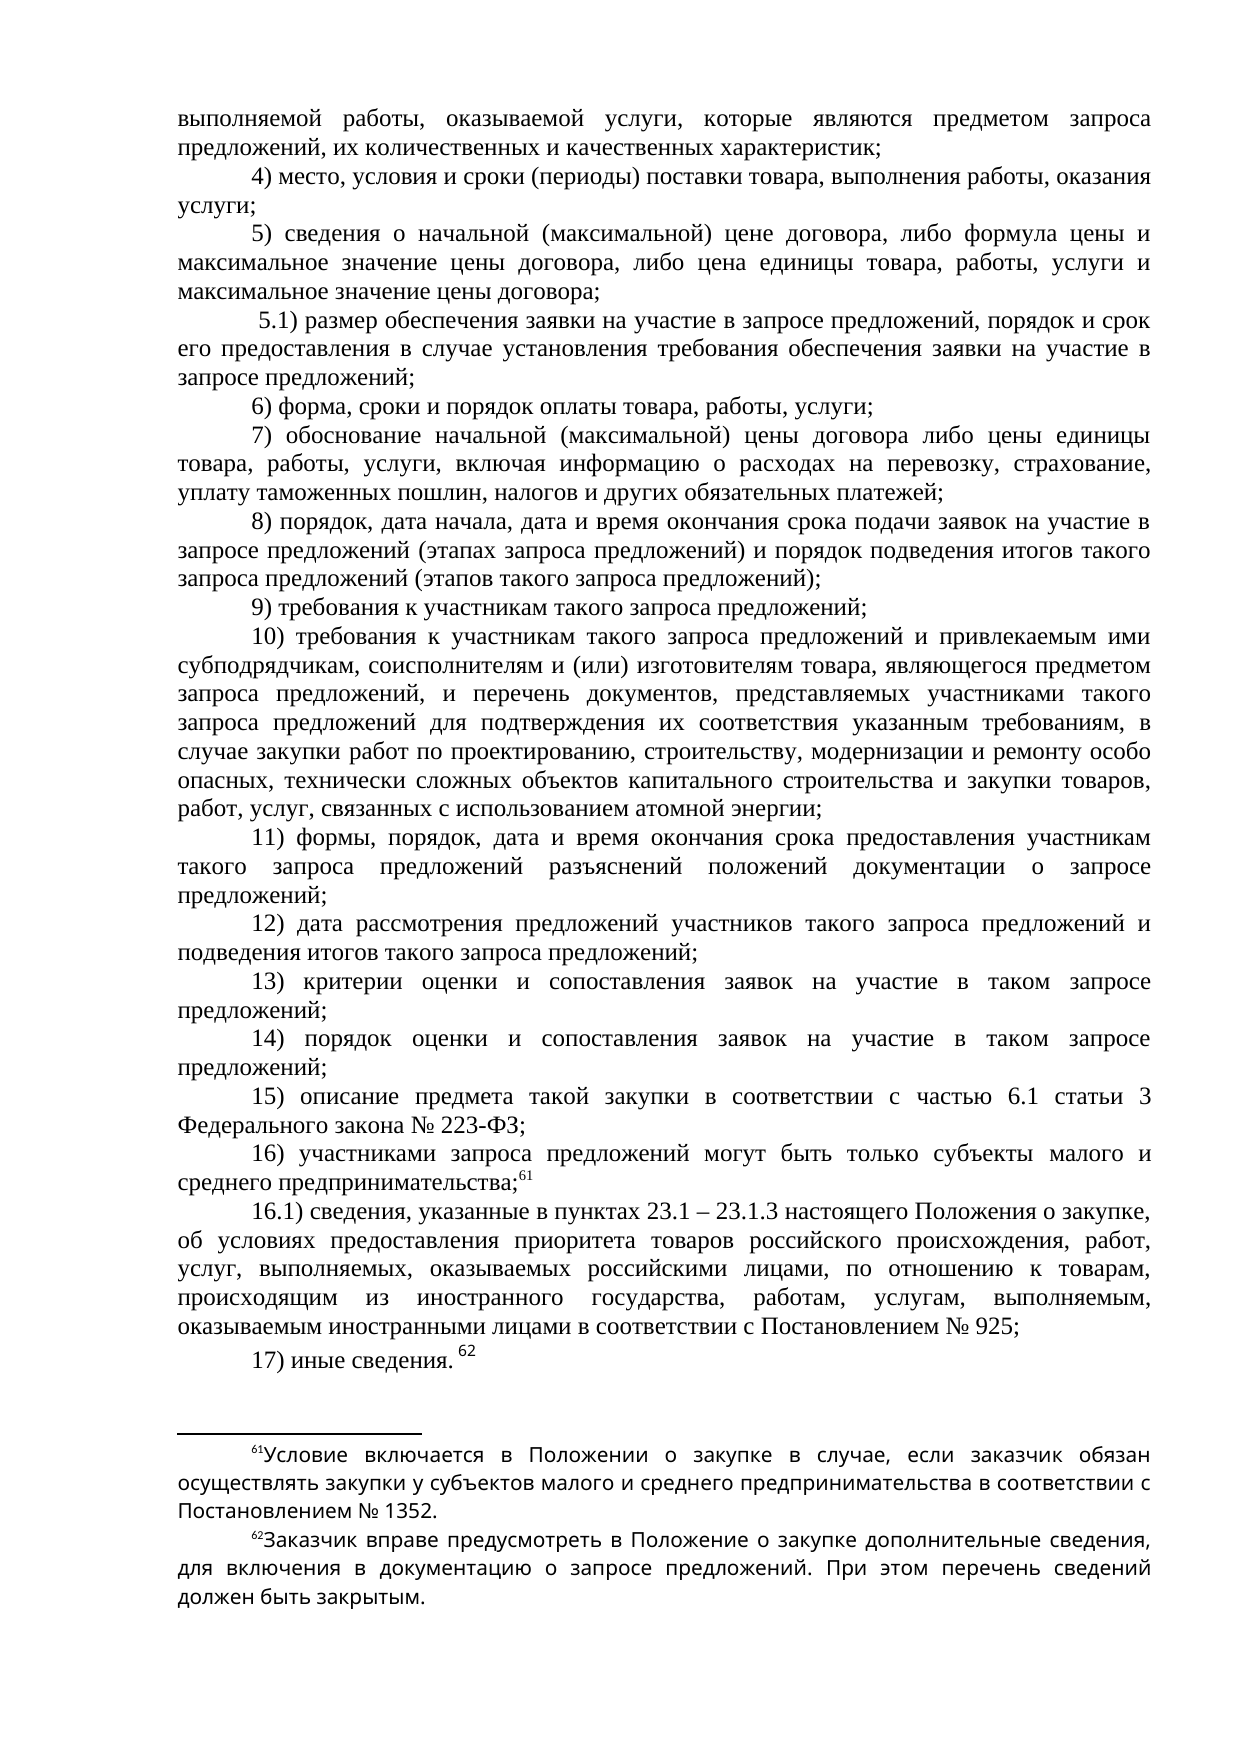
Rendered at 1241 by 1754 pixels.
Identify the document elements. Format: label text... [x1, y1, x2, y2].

text 13) критерии оценки и сопоставления заявок на участие в таком запросе предложений; [177, 966, 1152, 1023]
text 15) описание предмета такой закупки в соответствии с частью 6.1 статьи 3 Федерального закона № 223-ФЗ; [177, 1081, 1152, 1138]
text 8) порядок, дата начала, дата и время окончания срока подачи заявок на участие в запросе предложений (этапах запроса предложений) и порядок подведения итогов такого запроса предложений (этапов такого запроса предложений); [177, 506, 1152, 592]
text 11) формы, порядок, дата и время окончания срока предоставления участникам такого запроса предложений разъяснений положений документации о запросе предложений; [177, 822, 1152, 908]
text 6) форма, сроки и порядок оплаты товара, работы, услуги; [177, 391, 1152, 420]
text 10) требования к участникам такого запроса предложений и привлекаемым ими субподрядчикам, соисполнителям и (или) изготовителям товара, являющегося предметом запроса предложений, и перечень документов, представляемых участниками такого запроса предложений для подтверждения их соответствия указанным требованиям, в случае закупки работ по проектированию, строительству, модернизации и ремонту особо опасных, технически сложных объектов капитального строительства и закупки товаров, работ, услуг, связанных с использованием атомной энергии; [177, 621, 1152, 822]
text 16.1) сведения, указанные в пунктах 23.1 – 23.1.3 настоящего Положения о закупке, об условиях предоставления приоритета товаров российского происхождения, работ, услуг, выполняемых, оказываемых российскими лицами, по отношению к товарам, происходящим из иностранного государства, работам, услугам, выполняемым, оказываемым иностранными лицами в соответствии с Постановлением № 925; [177, 1196, 1152, 1340]
text 16) участниками запроса предложений могут быть только субъекты малого и среднего предпринимательства; [177, 1138, 1152, 1196]
text 17) иные сведения. [177, 1340, 1152, 1377]
text 9) требования к участникам такого запроса предложений; [177, 592, 1152, 621]
text 5) сведения о начальной (максимальной) цене договора, либо формула цены и максимальное значение цены договора, либо цена единицы товара, работы, услуги и максимальное значение цены договора; [177, 218, 1152, 305]
text 7) обоснование начальной (максимальной) цены договора либо цены единицы товара, работы, услуги, включая информацию о расходах на перевозку, страхование, уплату таможенных пошлин, налогов и других обязательных платежей; [177, 420, 1152, 506]
text 3) требования к описанию участниками такого запроса предложений поставляемого товара, который является предметом запроса предложений, его функциональных характеристик (потребительских свойств), его количественных и качественных характеристик, требования к описанию участниками такого запроса предложений выполняемой работы, оказываемой услуги, которые являются предметом запроса предложений, их количественных и качественных характеристик; [177, 103, 1152, 161]
text 4) место, условия и сроки (периоды) поставки товара, выполнения работы, оказания услуги; [177, 161, 1152, 218]
text 12) дата рассмотрения предложений участников такого запроса предложений и подведения итогов такого запроса предложений; [177, 908, 1152, 966]
text 5.1) размер обеспечения заявки на участие в запросе предложений, порядок и срок его предоставления в случае установления требования обеспечения заявки на участие в запросе предложений; [177, 305, 1152, 391]
text 14) порядок оценки и сопоставления заявок на участие в таком запросе предложений; [177, 1023, 1152, 1081]
